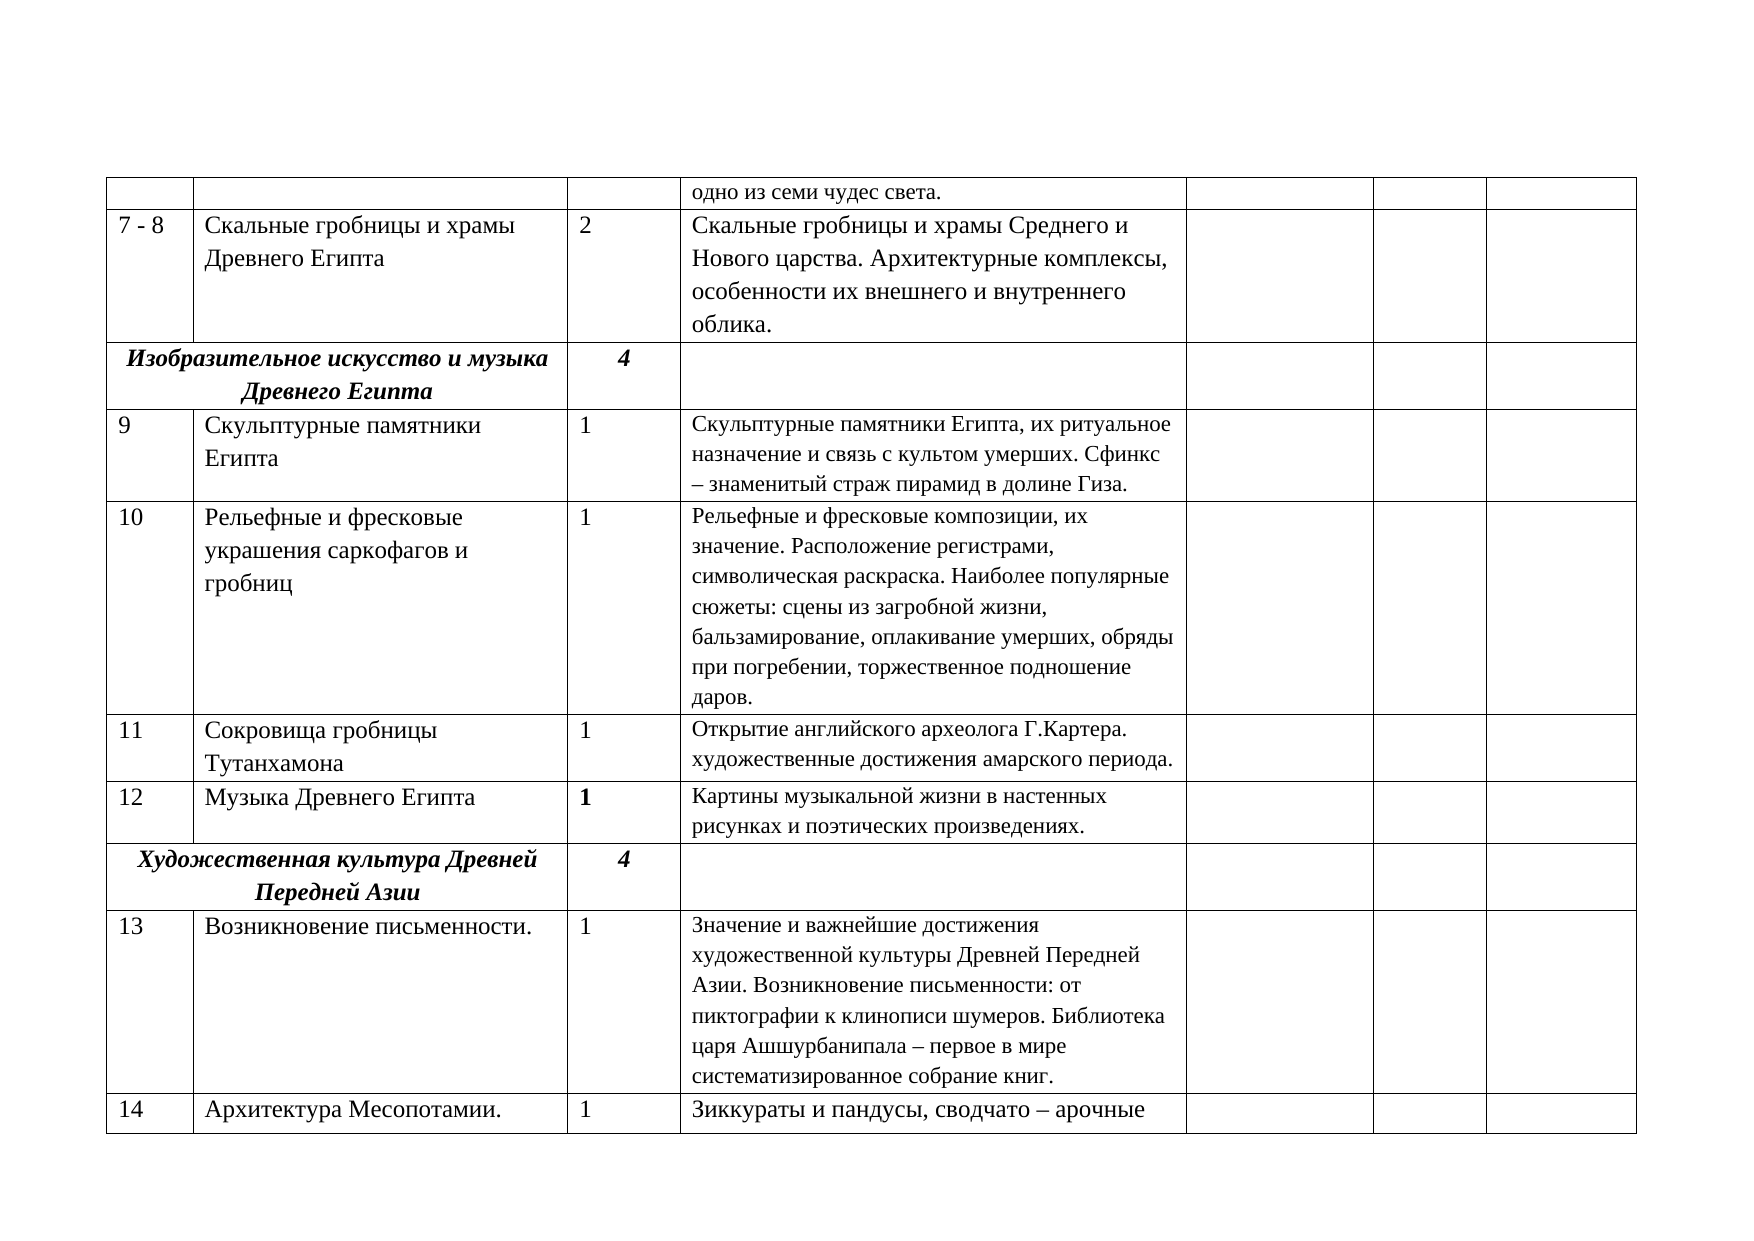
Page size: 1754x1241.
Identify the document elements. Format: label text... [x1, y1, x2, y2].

table_cell 1 [568, 1094, 680, 1132]
table_cell [1487, 844, 1636, 910]
table_cell [1487, 343, 1636, 409]
table_cell [681, 343, 1186, 409]
table_cell Скульптурные памятники Египта, их ритуальное назначение и связь с культом умерших. Сфинкс – знаменитый страж пирамид в долине Гиза. [681, 410, 1186, 501]
table_cell 1 [568, 410, 680, 501]
table_cell [681, 844, 1186, 910]
table_cell 1 [568, 715, 680, 781]
table_cell [1374, 911, 1486, 1093]
table_cell 6 [107, 178, 193, 209]
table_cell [681, 1094, 1186, 1132]
table_cell 1 [568, 782, 680, 843]
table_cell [194, 178, 567, 209]
table_cell [1487, 715, 1636, 781]
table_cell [194, 1094, 567, 1132]
table_cell Изобразительное искусство и музыка Древнего Египта [107, 343, 567, 409]
table_cell [1187, 844, 1373, 910]
table_cell 11 [107, 715, 193, 781]
table_cell 4 [568, 343, 680, 409]
table_cell Картины музыкальной жизни в настенных рисунках и поэтических произведениях. [681, 782, 1186, 843]
table_cell [1374, 782, 1486, 843]
table_cell [1374, 210, 1486, 342]
table_cell [1487, 178, 1636, 209]
table_cell Музыка Древнего Египта [194, 782, 567, 843]
table_cell [1187, 343, 1373, 409]
table_cell Значение и важнейшие достижения художественной культуры Древней Передней Азии. Возникновение письменности: от пиктографии к клинописи шумеров. Библиотека царя Ашшурбанипала – первое в мире систематизированное собрание книг. [681, 911, 1186, 1093]
table_cell Сокровища гробницы Тутанхамона [194, 715, 567, 781]
table_cell Открытие английского археолога Г.Картера. художественные достижения амарского периода. [681, 715, 1186, 781]
table_cell Рельефные и фресковые украшения саркофагов и гробниц [194, 502, 567, 714]
table_cell [1374, 715, 1486, 781]
table_cell [1374, 502, 1486, 714]
table_cell [1187, 782, 1373, 843]
table_cell Возникновение письменности. [194, 911, 567, 1093]
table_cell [681, 178, 1186, 209]
table_cell [1487, 210, 1636, 342]
table_cell Рельефные и фресковые композиции, их значение. Расположение регистрами, символическая раскраска. Наиболее популярные сюжеты: сцены из загробной жизни, бальзамирование, оплакивание умерших, обряды при погребении, торжественное подношение даров. [681, 502, 1186, 714]
table_cell [1487, 410, 1636, 501]
table_cell Скальные гробницы и храмы Среднего и Нового царства. Архитектурные комплексы, особенности их внешнего и внутреннего облика. [681, 210, 1186, 342]
table_cell [1187, 1094, 1373, 1132]
table_cell [1187, 911, 1373, 1093]
table_cell [1187, 502, 1373, 714]
table_cell 10 [107, 502, 193, 714]
table_cell [1374, 410, 1486, 501]
table_cell 13 [107, 911, 193, 1093]
table_cell [1187, 178, 1373, 209]
table_cell [1487, 1094, 1636, 1132]
table_cell [1374, 1094, 1486, 1132]
table_cell 1 [568, 911, 680, 1093]
table_cell 12 [107, 782, 193, 843]
table_cell 9 [107, 410, 193, 501]
table_cell 1 [568, 178, 680, 209]
table_cell Скальные гробницы и храмы Древнего Египта [194, 210, 567, 342]
table_cell [1487, 782, 1636, 843]
table_cell [1374, 343, 1486, 409]
table_cell 4 [568, 844, 680, 910]
table_cell [1487, 911, 1636, 1093]
table_cell [1374, 844, 1486, 910]
table_cell 1 [568, 502, 680, 714]
table_cell 14 [107, 1094, 193, 1132]
table_cell [1374, 178, 1486, 209]
table_cell 2 [568, 210, 680, 342]
table_cell Художественная культура Древней Передней Азии [107, 844, 567, 910]
table_cell [1487, 502, 1636, 714]
table_cell [1187, 410, 1373, 501]
table_cell [1187, 715, 1373, 781]
table_cell 7 - 8 [107, 210, 193, 342]
table_cell [1187, 210, 1373, 342]
table_cell Скульптурные памятники Египта [194, 410, 567, 501]
